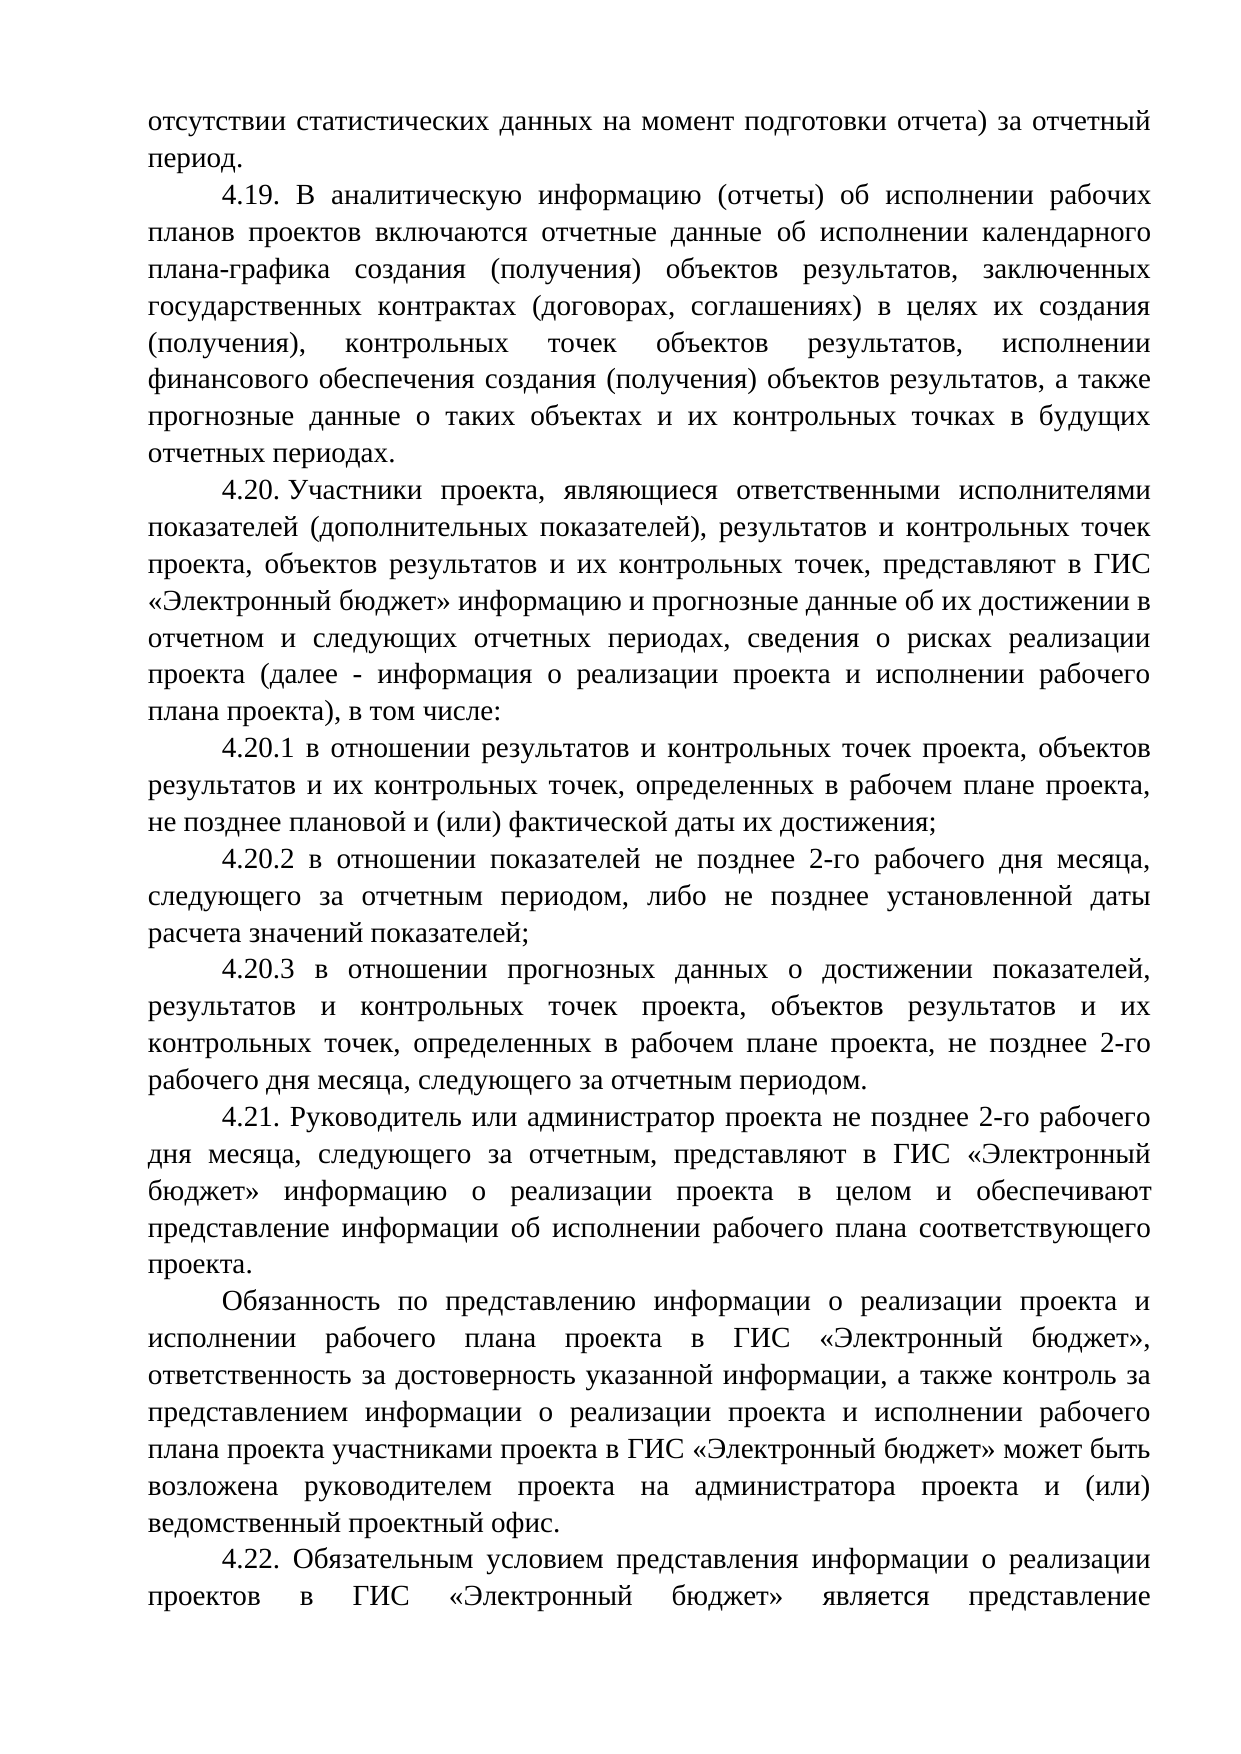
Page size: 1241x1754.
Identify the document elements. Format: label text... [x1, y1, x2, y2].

text 4.20.3 в отношении прогнозных данных о достижении показателей, результатов и контрольных точек проекта, объектов результатов и их контрольных точек, определенных в рабочем плане проекта, не позднее 2-го рабочего дня месяца, следующего за отчетным периодом. [148, 952, 1152, 1096]
text 4.19. В аналитическую информацию (отчеты) об исполнении рабочих планов проектов включаются отчетные данные об исполнении календарного плана-графика создания (получения) объектов результатов, заключенных государственных контрактах (договорах, соглашениях) в целях их создания (получения), контрольных точек объектов результатов, исполнении финансового обеспечения создания (получения) объектов результатов, а также прогнозные данные о таких объектах и их контрольных точках в будущих отчетных периодах. [148, 177, 1152, 469]
text Обязанность по представлению информации о реализации проекта и исполнении рабочего плана проекта в ГИС «Электронный бюджет», ответственность за достоверность указанной информации, а также контроль за представлением информации о реализации проекта и исполнении рабочего плана проекта участниками проекта в ГИС «Электронный бюджет» может быть возложена руководителем проекта на администратора проекта и (или) ведомственный проектный офис. [148, 1283, 1152, 1538]
text 4.20.2 в отношении показателей не позднее 2-го рабочего дня месяца, следующего за отчетным периодом, либо не позднее установленной даты расчета значений показателей; [148, 841, 1152, 948]
text 4.20. Участники проекта, являющиеся ответственными исполнителями показателей (дополнительных показателей), результатов и контрольных точек проекта, объектов результатов и их контрольных точек, представляют в ГИС «Электронный бюджет» информацию и прогнозные данные об их достижении в отчетном и следующих отчетных периодах, сведения о рисках реализации проекта (далее - информация о реализации проекта и исполнении рабочего плана проекта), в том числе: [148, 472, 1152, 727]
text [148, 103, 1152, 174]
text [148, 1542, 1152, 1612]
text 4.20.1 в отношении результатов и контрольных точек проекта, объектов результатов и их контрольных точек, определенных в рабочем плане проекта, не позднее плановой и (или) фактической даты их достижения; [148, 730, 1152, 838]
text 4.21. Руководитель или администратор проекта не позднее 2-го рабочего дня месяца, следующего за отчетным, представляют в ГИС «Электронный бюджет» информацию о реализации проекта в целом и обеспечивают представление информации об исполнении рабочего плана соответствующего проекта. [148, 1099, 1152, 1280]
